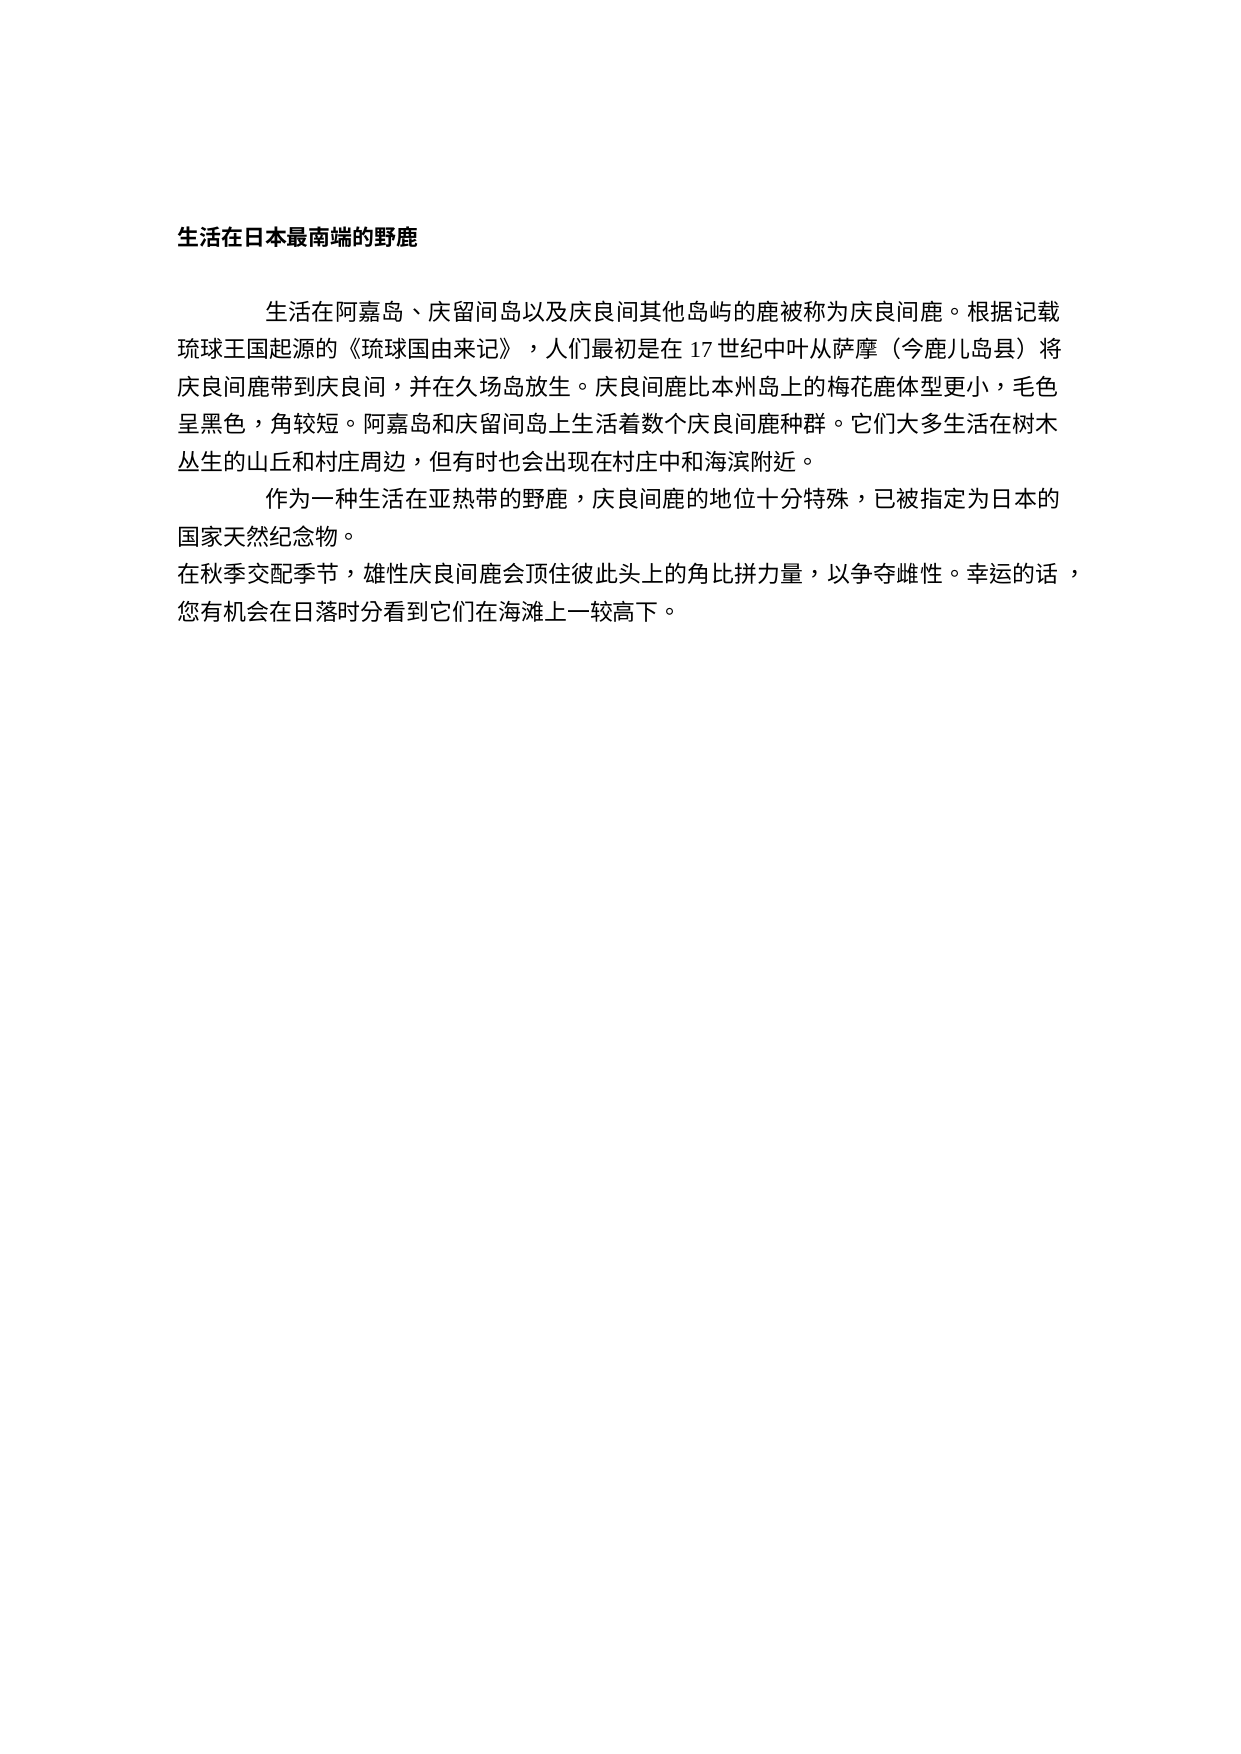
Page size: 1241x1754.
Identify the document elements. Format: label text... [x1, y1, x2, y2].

text 在秋季交配季节，雄性庆良间鹿会顶住彼此头上的角比拼力量，以争夺雌性。幸运的话，您有机会在日落时分看到它们在海滩上一较高下。 [177, 554, 1063, 629]
text 作为一种生活在亚热带的野鹿，庆良间鹿的地位十分特殊，已被指定为日本的国家天然纪念物。 [177, 479, 1063, 554]
text 生活在阿嘉岛、庆留间岛以及庆良间其他岛屿的鹿被称为庆良间鹿。根据记载琉球王国起源的《琉球国由来记》，人们最初是在17世纪中叶从萨摩（今鹿儿岛县）将庆良间鹿带到庆良间，并在久场岛放生。庆良间鹿比本州岛上的梅花鹿体型更小，毛色呈黑色，角较短。阿嘉岛和庆留间岛上生活着数个庆良间鹿种群。它们大多生活在树木丛生的山丘和村庄周边，但有时也会出现在村庄中和海滨附近。 [177, 292, 1063, 479]
text 生活在日本最南端的野鹿 [177, 217, 1063, 254]
